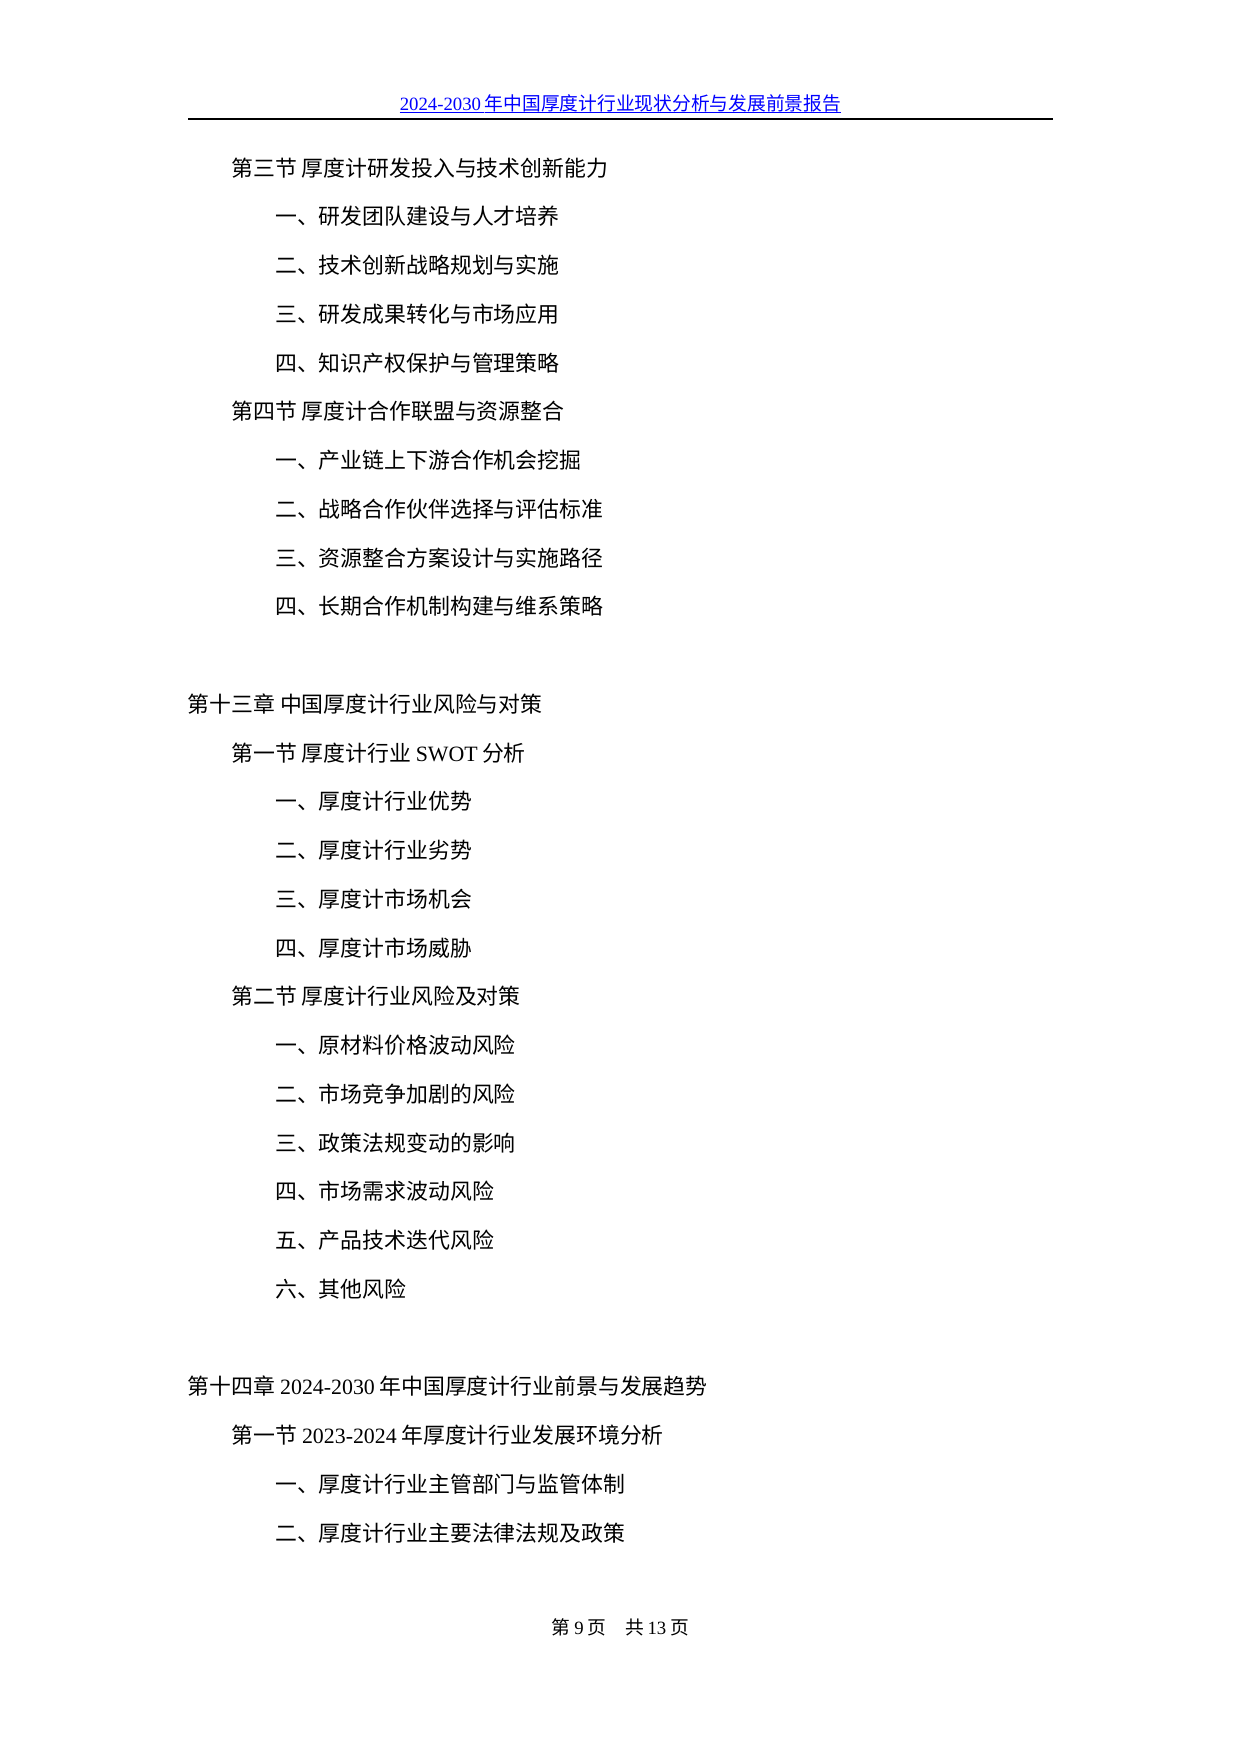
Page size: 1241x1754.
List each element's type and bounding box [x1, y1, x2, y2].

text [187, 150, 1053, 1548]
